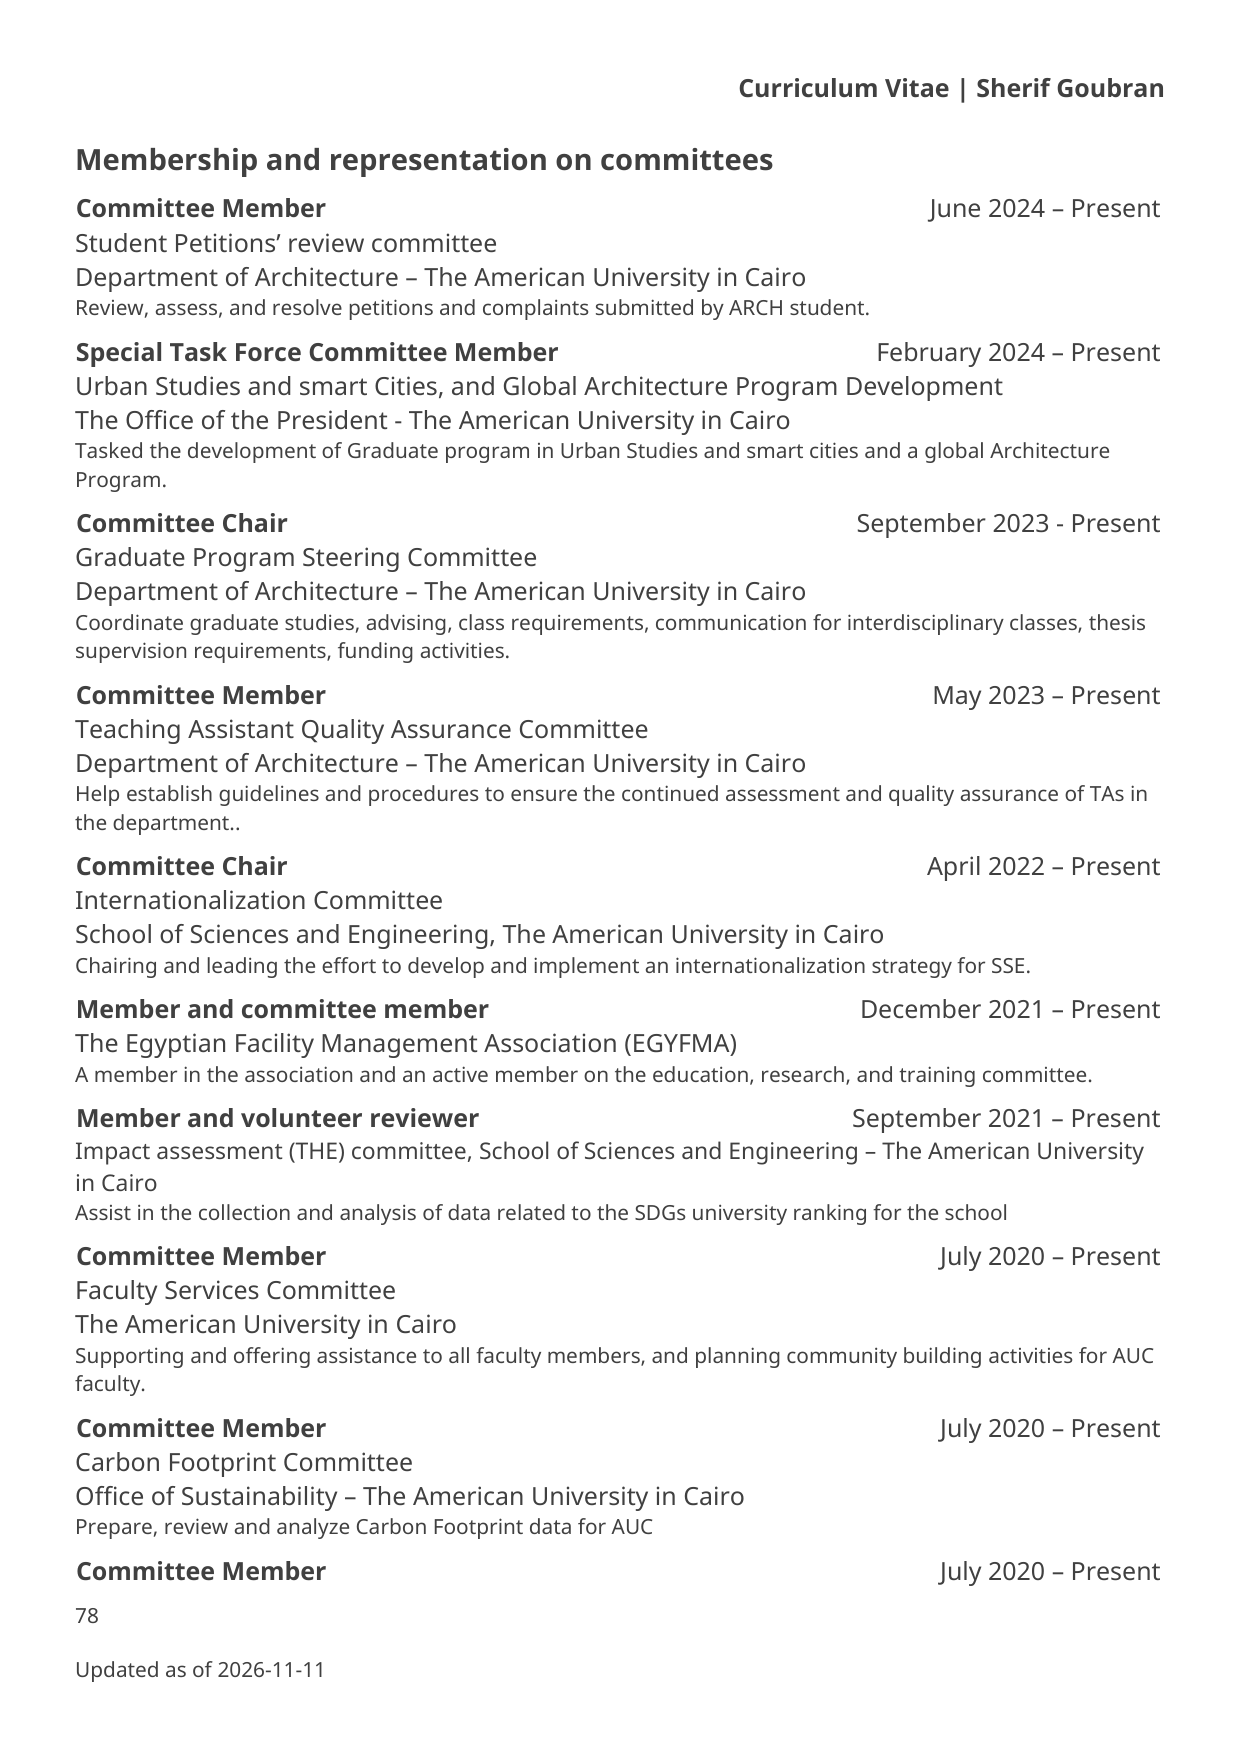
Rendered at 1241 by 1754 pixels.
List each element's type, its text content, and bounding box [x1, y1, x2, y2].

text Impact assessment (THE) committee, School of Sciences and Engineering – The American University in Cairo [75, 1135, 1165, 1198]
subtitle Tasked the development of Graduate program in Urban Studies and smart cities and a global Architecture Program. [75, 436, 1165, 493]
table_header Special Task Force Committee Member [75, 334, 750, 368]
text The Egyptian Facility Management Association (EGYFMA) [75, 1026, 1165, 1060]
table_header Member and committee member [75, 992, 750, 1026]
text The Office of the President - The American University in Cairo [75, 402, 1165, 436]
table_header Committee Member [75, 1239, 750, 1273]
text Faculty Services Committee [75, 1273, 1165, 1307]
text Urban Studies and smart Cities, and Global Architecture Program Development [75, 368, 1165, 402]
subtitle Prepare, review and analyze Carbon Footprint data for AUC [75, 1512, 1165, 1541]
table_header May 2023 – Present [750, 678, 1172, 711]
text Carbon Footprint Committee [75, 1444, 1165, 1478]
table_header December 2021 – Present [750, 992, 1172, 1026]
table_header Committee Member [75, 1410, 750, 1444]
text The American University in Cairo [75, 1307, 1165, 1341]
table_header September 2023 - Present [750, 506, 1172, 540]
subtitle Help establish guidelines and procedures to ensure the continued assessment and quality assurance of TAs in the department.. [75, 779, 1165, 836]
table_header July 2020 – Present [750, 1239, 1172, 1273]
subtitle Supporting and offering assistance to all faculty members, and planning community building activities for AUC faculty. [75, 1341, 1165, 1398]
table_header Committee Chair [75, 506, 750, 540]
table_header Committee Member [75, 191, 750, 225]
table_header June 2024 – Present [750, 191, 1172, 225]
table_header September 2021 – Present [750, 1101, 1172, 1135]
text Review, assess, and resolve petitions and complaints submitted by ARCH student. [75, 293, 1165, 322]
text Chairing and leading the effort to develop and implement an internationalization strategy for SSE. [75, 951, 1165, 979]
table_header February 2024 – Present [750, 334, 1172, 368]
subtitle Coordinate graduate studies, advising, class requirements, communication for interdisciplinary classes, thesis supervision requirements, funding activities. [75, 608, 1165, 665]
table_header Committee Chair [75, 849, 750, 883]
table_header July 2020 – Present [750, 1410, 1172, 1444]
text Department of Architecture – The American University in Cairo [75, 746, 1165, 779]
text Student Petitions’ review committee [75, 225, 1165, 259]
text Office of Sustainability – The American University in Cairo [75, 1478, 1165, 1512]
text Department of Architecture – The American University in Cairo [75, 574, 1165, 608]
text Department of Architecture – The American University in Cairo [75, 259, 1165, 293]
table_header Committee Member [75, 678, 750, 711]
text Graduate Program Steering Committee [75, 540, 1165, 574]
table_header Member and volunteer reviewer [75, 1101, 750, 1135]
table_header April 2022 – Present [750, 849, 1172, 883]
text A member in the association and an active member on the education, research, and training committee. [75, 1060, 1165, 1089]
text School of Sciences and Engineering, The American University in Cairo [75, 917, 1165, 951]
subtitle Membership and representation on committees [75, 139, 1165, 179]
text Internationalization Committee [75, 883, 1165, 917]
text Assist in the collection and analysis of data related to the SDGs university ranking for the school [75, 1198, 1165, 1226]
table_header Committee Member [75, 1553, 750, 1587]
text Teaching Assistant Quality Assurance Committee [75, 711, 1165, 746]
table_header July 2020 – Present [750, 1553, 1172, 1587]
